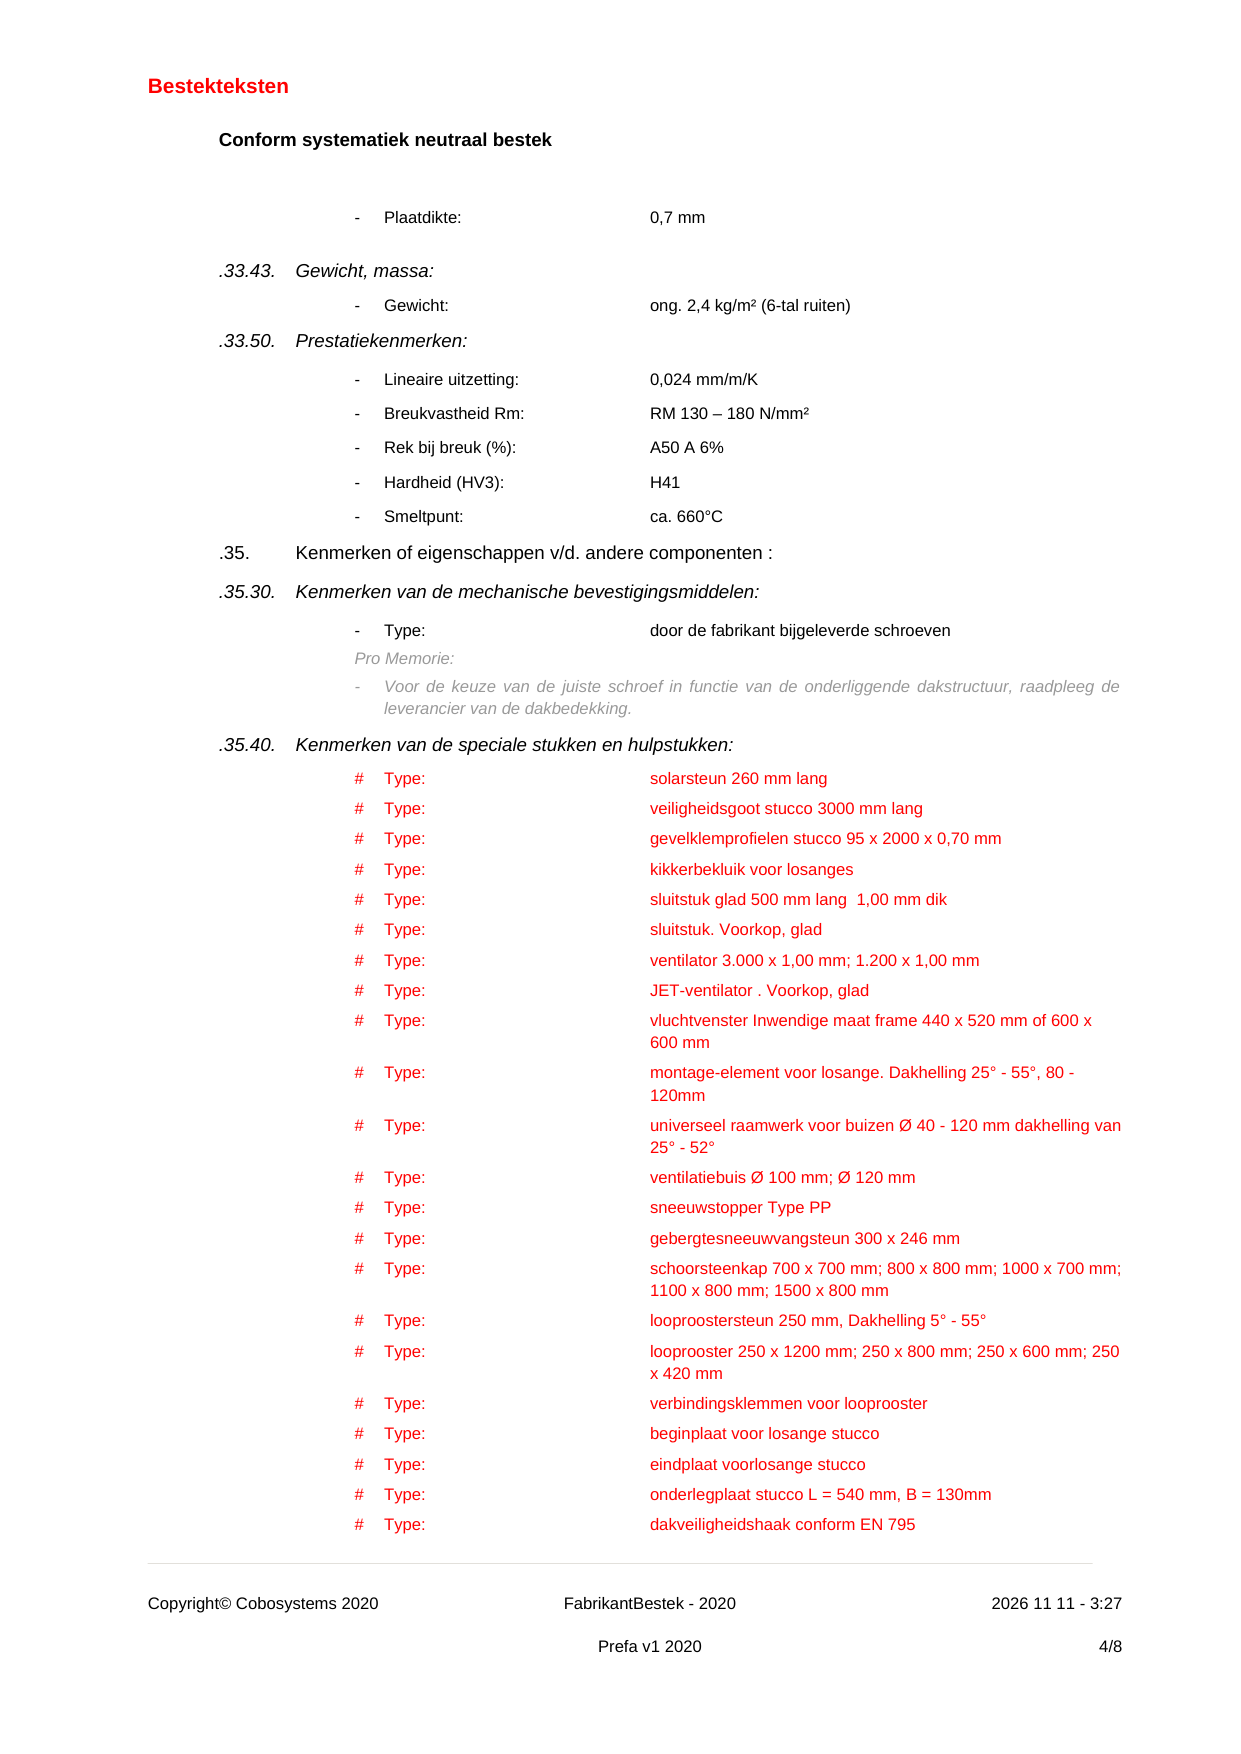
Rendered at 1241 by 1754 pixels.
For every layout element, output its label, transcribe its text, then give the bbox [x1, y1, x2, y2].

text # Type: veiligheidsgoot stucco 3000 mm lang [354, 799, 1122, 818]
text # Type: looprooster 250 x 1200 mm; 250 x 800 mm; 250 x 600 mm; 250 x 420 mm [354, 1341, 1122, 1383]
text # Type: dakveiligheidshaak conform EN 795 [354, 1515, 1122, 1534]
text - Plaatdikte: 0,7 mm [354, 208, 1122, 249]
text # Type: gebergtesneeuwvangsteun 300 x 246 mm [354, 1228, 1122, 1248]
subtitle .35.40. Kenmerken van de speciale stukken en hulpstukken: [218, 733, 1122, 755]
text # Type: sluitstuk. Voorkop, glad [354, 920, 1122, 939]
text - Rek bij breuk (%): A50 A 6% [354, 438, 1122, 457]
text # Type: ventilator 3.000 x 1,00 mm; 1.200 x 1,00 mm [354, 950, 1122, 969]
text # Type: beginplaat voor losange stucco [354, 1424, 1122, 1443]
text - Gewicht: ong. 2,4 kg/m² (6-tal ruiten) [354, 295, 1122, 314]
subtitle .33.43. Gewicht, massa: [218, 260, 1122, 282]
text # Type: sneeuwstopper Type PP [354, 1198, 1122, 1217]
text # Type: kikkerbekluik voor losanges [354, 859, 1122, 879]
text - Smeltpunt: ca. 660°C [354, 507, 1122, 526]
text # Type: solarsteun 260 mm lang [354, 768, 1122, 788]
text - Lineaire uitzetting: 0,024 mm/m/K [354, 369, 1122, 388]
text # Type: onderlegplaat stucco L = 540 mm, B = 130mm [354, 1485, 1122, 1504]
text - Voor de keuze van de juiste schroef in functie van de onderliggende dakstructuur, raadpleeg de leverancier van de dakbedekking. [354, 677, 1122, 718]
text Pro Memorie: [354, 649, 1122, 668]
text # Type: eindplaat voorlosange stucco [354, 1454, 1122, 1473]
text # Type: vluchtvenster Inwendige maat frame 440 x 520 mm of 600 x 600 mm [354, 1011, 1122, 1052]
text # Type: schoorsteenkap 700 x 700 mm; 800 x 800 mm; 1000 x 700 mm; 1100 x 800 mm; 1500 x 800 mm [354, 1259, 1122, 1300]
text - Hardheid (HV3): H41 [354, 473, 1122, 492]
text # Type: JET-ventilator . Voorkop, glad [354, 981, 1122, 1000]
text # Type: sluitstuk glad 500 mm lang 1,00 mm dik [354, 890, 1122, 909]
text # Type: universeel raamwerk voor buizen Ø 40 - 120 mm dakhelling van 25° - 52° [354, 1116, 1122, 1157]
text # Type: gevelklemprofielen stucco 95 x 2000 x 0,70 mm [354, 829, 1122, 848]
text # Type: looproostersteun 250 mm, Dakhelling 5° - 55° [354, 1311, 1122, 1330]
text - Type: door de fabrikant bijgeleverde schroeven [354, 620, 1122, 639]
text - Breukvastheid Rm: RM 130 – 180 N/mm² [354, 404, 1122, 423]
subtitle .35.30. Kenmerken van de mechanische bevestigingsmiddelen: [218, 581, 1122, 603]
subtitle .35. Kenmerken of eigenschappen v/d. andere componenten : [218, 542, 1122, 563]
text # Type: ventilatiebuis Ø 100 mm; Ø 120 mm [354, 1168, 1122, 1187]
text # Type: montage-element voor losange. Dakhelling 25° - 55°, 80 - 120mm [354, 1063, 1122, 1104]
text # Type: verbindingsklemmen voor looprooster [354, 1394, 1122, 1413]
subtitle .33.50. Prestatiekenmerken: [218, 330, 1122, 351]
